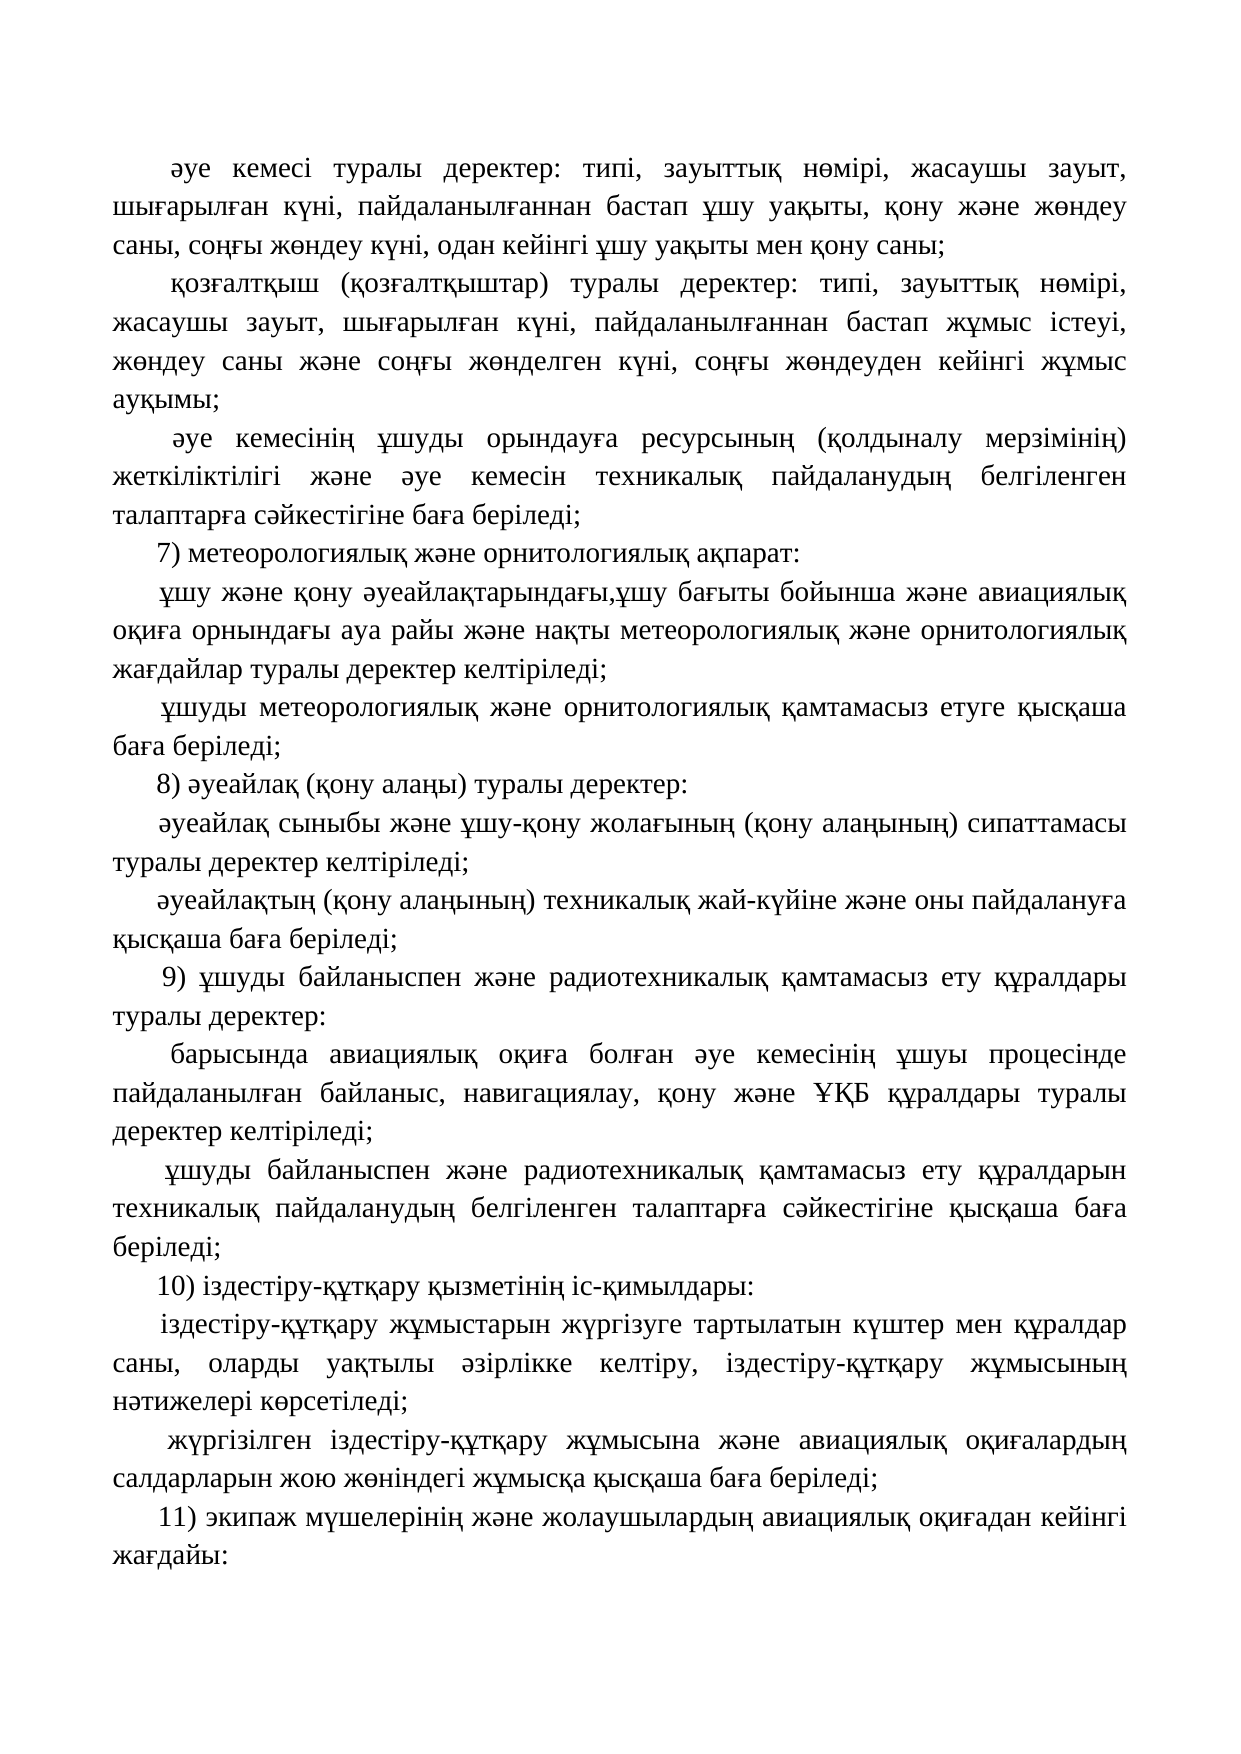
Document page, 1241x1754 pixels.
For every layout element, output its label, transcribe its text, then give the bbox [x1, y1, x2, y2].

text әуеайлақ сыныбы және ұшу-қону жолағының (қону алаңының) сипаттамасы туралы деректер келтіріледі; [112, 805, 1128, 877]
text ұшуды байланыспен және радиотехникалық қамтамасыз ету құралдарын техникалық пайдаланудың белгіленген талаптарға сәйкестігіне қысқаша баға беріледі; [112, 1152, 1128, 1263]
text 11) экипаж мүшелерінің және жолаушылардың авиациялық оқиғадан кейінгі жағдайы: [112, 1499, 1128, 1571]
text әуе кемесінің ұшуды орындауға ресурсының (қолдыналу мерзімінің) жеткіліктілігі және әуе кемесін техникалық пайдаланудың белгіленген талаптарға сәйкестігіне баға беріледі; [112, 420, 1128, 530]
text 10) іздестіру-құтқару қызметінің іс-қимылдары: [112, 1268, 1128, 1301]
text жүргізілген іздестіру-құтқару жұмысына және авиациялық оқиғалардың салдарларын жою жөніндегі жұмысқа қысқаша баға беріледі; [112, 1422, 1128, 1494]
text 7) метеорологиялық және орнитологиялық ақпарат: [112, 535, 1128, 569]
text 8) әуеайлақ (қону алаңы) туралы деректер: [112, 767, 1128, 800]
text қозғалтқыш (қозғалтқыштар) туралы деректер: типі, зауыттық нөмірі, жасаушы зауыт, шығарылған күні, пайдаланылғаннан бастап жұмыс істеуі, жөндеу саны және соңғы жөнделген күні, соңғы жөндеуден кейінгі жұмыс ауқымы; [112, 266, 1128, 415]
text ұшуды метеорологиялық және орнитологиялық қамтамасыз етуге қысқаша баға беріледі; [112, 689, 1128, 762]
text әуе кемесі туралы деректер: типі, зауыттық нөмірі, жасаушы зауыт, шығарылған күні, пайдаланылғаннан бастап ұшу уақыты, қону және жөндеу саны, соңғы жөндеу күні, одан кейінгі ұшу уақыты мен қону саны; [112, 150, 1128, 261]
text әуеайлақтың (қону алаңының) техникалық жай-күйіне және оны пайдалануға қысқаша баға беріледі; [112, 882, 1128, 954]
text ұшу және қону әуеайлақтарындағы,ұшу бағыты бойынша және авиациялық оқиға орнындағы ауа райы және нақты метеорологиялық және орнитологиялық жағдайлар туралы деректер келтіріледі; [112, 574, 1128, 684]
text іздестіру-құтқару жұмыстарын жүргізуге тартылатын күштер мен құралдар саны, оларды уақтылы әзірлікке келтіру, іздестіру-құтқару жұмысының нәтижелері көрсетіледі; [112, 1306, 1128, 1417]
text 9) ұшуды байланыспен және радиотехникалық қамтамасыз ету құралдары туралы деректер: [112, 959, 1128, 1031]
text барысында авиациялық оқиға болған әуе кемесінің ұшуы процесінде пайдаланылған байланыс, навигациялау, қону және ҰҚБ құралдары туралы деректер келтіріледі; [112, 1036, 1128, 1147]
